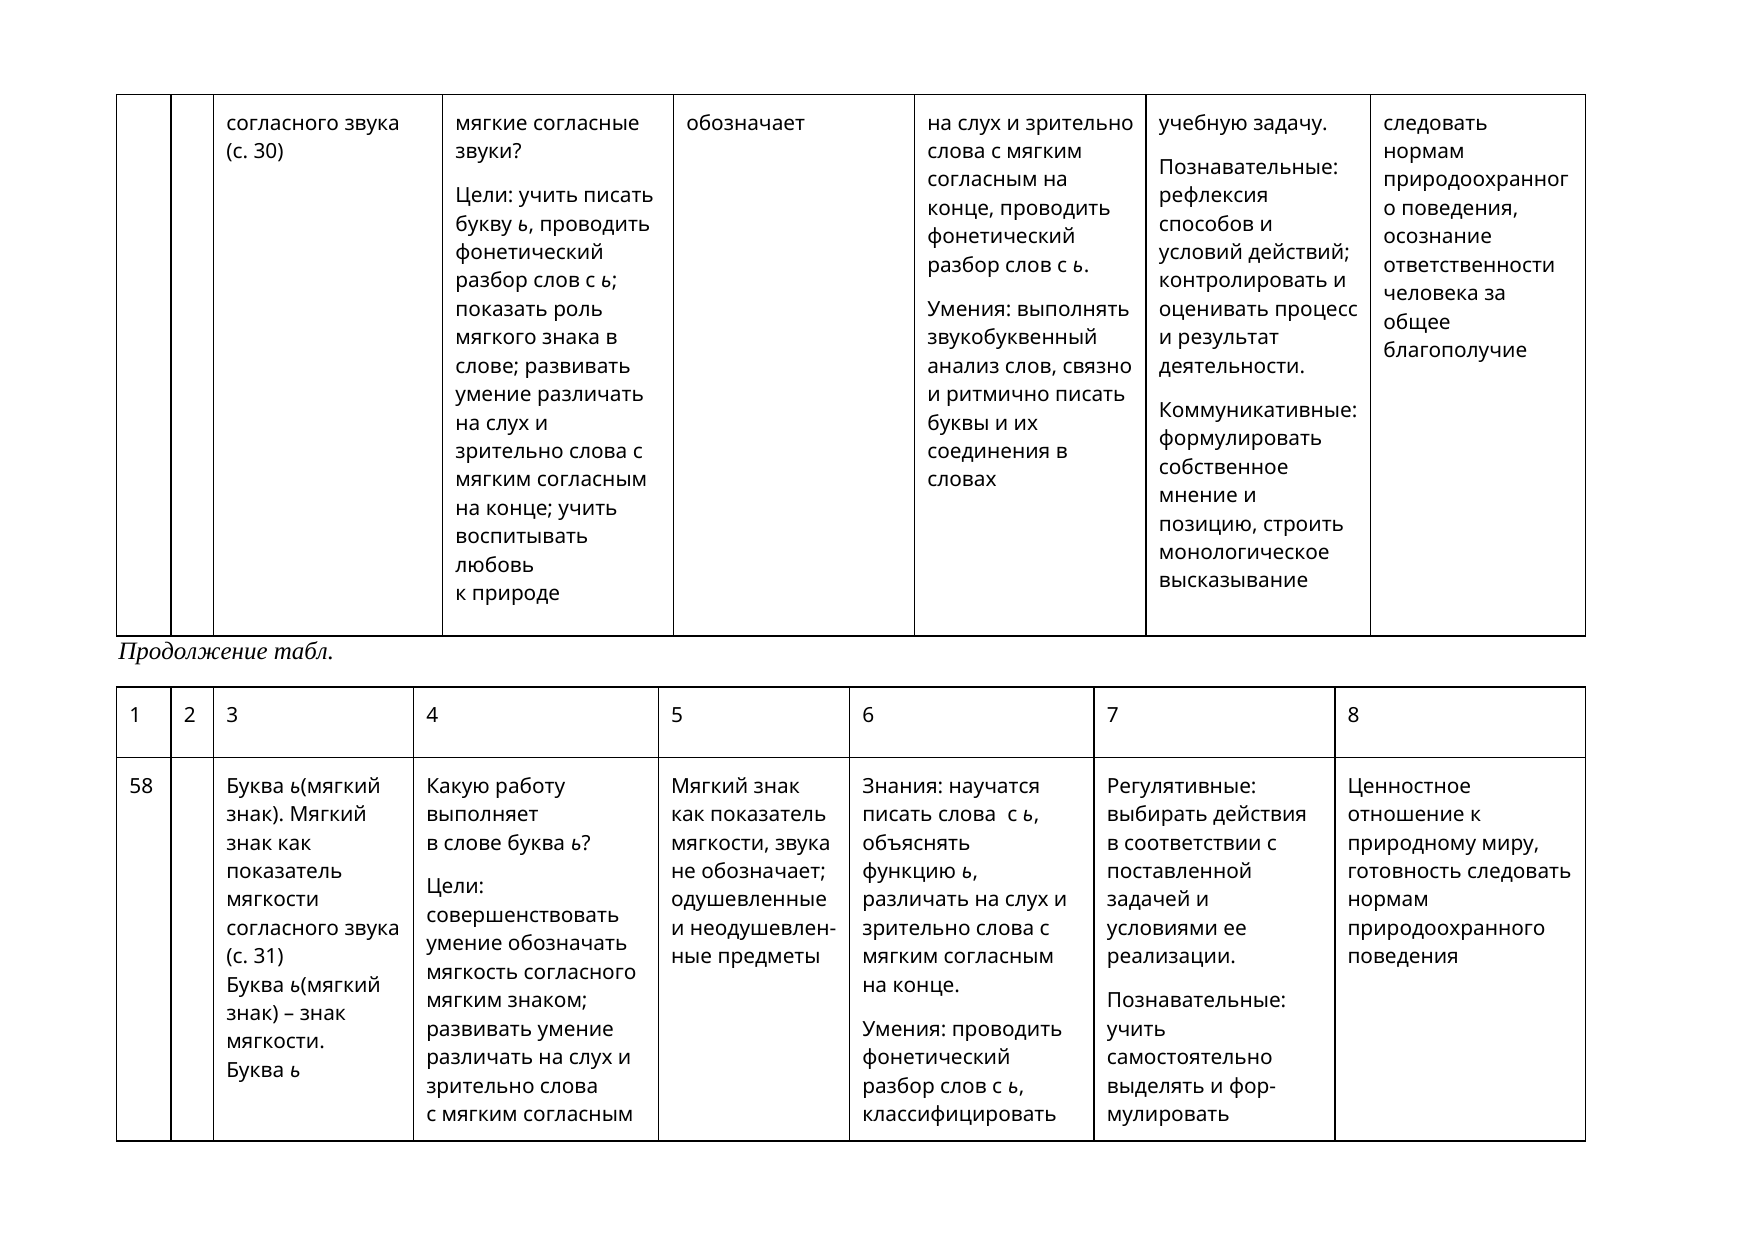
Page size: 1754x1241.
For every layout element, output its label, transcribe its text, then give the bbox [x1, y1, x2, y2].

table_header 2 [172, 688, 213, 757]
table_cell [850, 758, 1093, 1140]
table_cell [1147, 95, 1370, 635]
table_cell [214, 758, 413, 1140]
table_header 4 [414, 688, 658, 757]
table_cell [674, 95, 914, 635]
table_cell 57 [117, 95, 170, 635]
table_cell [172, 758, 213, 1140]
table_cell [1336, 758, 1585, 1140]
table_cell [1095, 758, 1334, 1140]
table_cell 58 [117, 758, 170, 1140]
table_header 5 [659, 688, 849, 757]
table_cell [915, 95, 1145, 635]
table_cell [659, 758, 849, 1140]
table_header 7 [1095, 688, 1334, 757]
table_cell [172, 95, 213, 635]
table_header 8 [1336, 688, 1585, 757]
table_header 3 [214, 688, 413, 757]
table_header 1 [117, 688, 170, 757]
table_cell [1371, 95, 1585, 635]
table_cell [214, 95, 442, 635]
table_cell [443, 95, 673, 635]
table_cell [414, 758, 658, 1140]
text Продолжение табл. [118, 636, 1636, 665]
table_header 6 [850, 688, 1093, 757]
